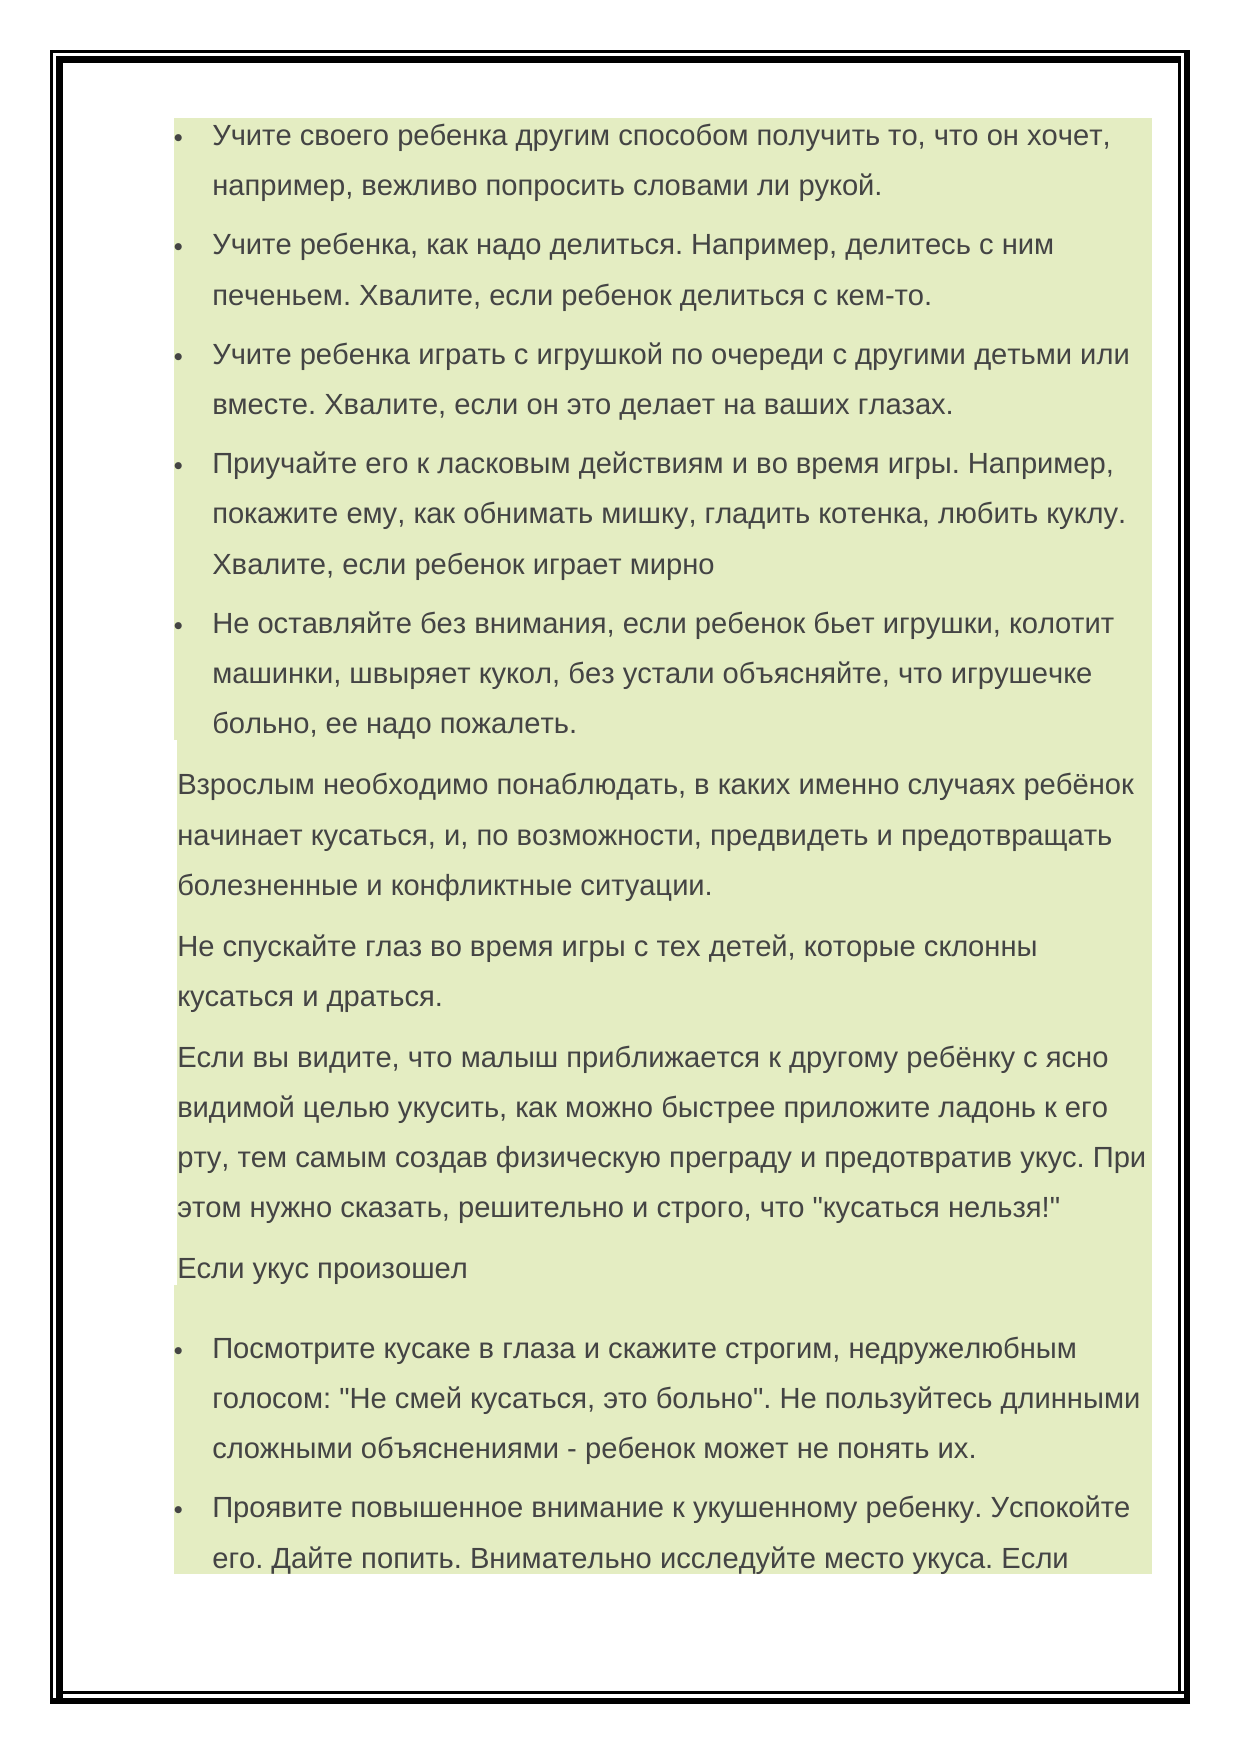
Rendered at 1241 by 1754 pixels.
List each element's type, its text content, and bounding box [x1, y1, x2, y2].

list Учите ребенка играть с игрушкой по очереди с другими детьми или вместе. Хвалите, если он это делает на ваших глазах. [174, 337, 1152, 421]
list Приучайте его к ласковым действиям и во время игры. Например, покажите ему, как обнимать мишку, гладить котенка, любить куклу. Хвалите, если ребенок играет мирно [174, 446, 1152, 580]
text Не спускайте глаз во время игры с тех детей, которые склонны кусаться и драться. [177, 928, 1152, 1012]
text Если вы видите, что малыш приближается к другому ребёнку с ясно видимой целью укусить, как можно быстрее приложите ладонь к его рту, тем самым создав физическую преграду и предотвратив укус. При этом нужно сказать, решительно и строго, что "кусаться нельзя!" [177, 1039, 1152, 1224]
text Если укус произошел [177, 1251, 1152, 1285]
text Взрослым необходимо понаблюдать, в каких именно случаях ребёнок начинает кусаться, и, по возможности, предвидеть и предотвращать болезненные и конфликтные ситуации. [177, 767, 1152, 901]
list Посмотрите кусаке в глаза и скажите строгим, недружелюбным голосом: "Не смей кусаться, это больно". Не пользуйтесь длинными сложными объяснениями - ребенок может не понять их. [174, 1331, 1152, 1465]
list Не оставляйте без внимания, если ребенок бьет игрушки, колотит машинки, швыряет кукол, без устали объясняйте, что игрушечке больно, ее надо пожалеть. [174, 606, 1152, 740]
list Учите своего ребенка другим способом получить то, что он хочет, например, вежливо попросить словами ли рукой. [174, 118, 1152, 202]
list Учите ребенка, как надо делиться. Например, делитесь с ним печеньем. Хвалите, если ребенок делиться с кем-то. [174, 227, 1152, 311]
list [174, 1490, 1152, 1574]
